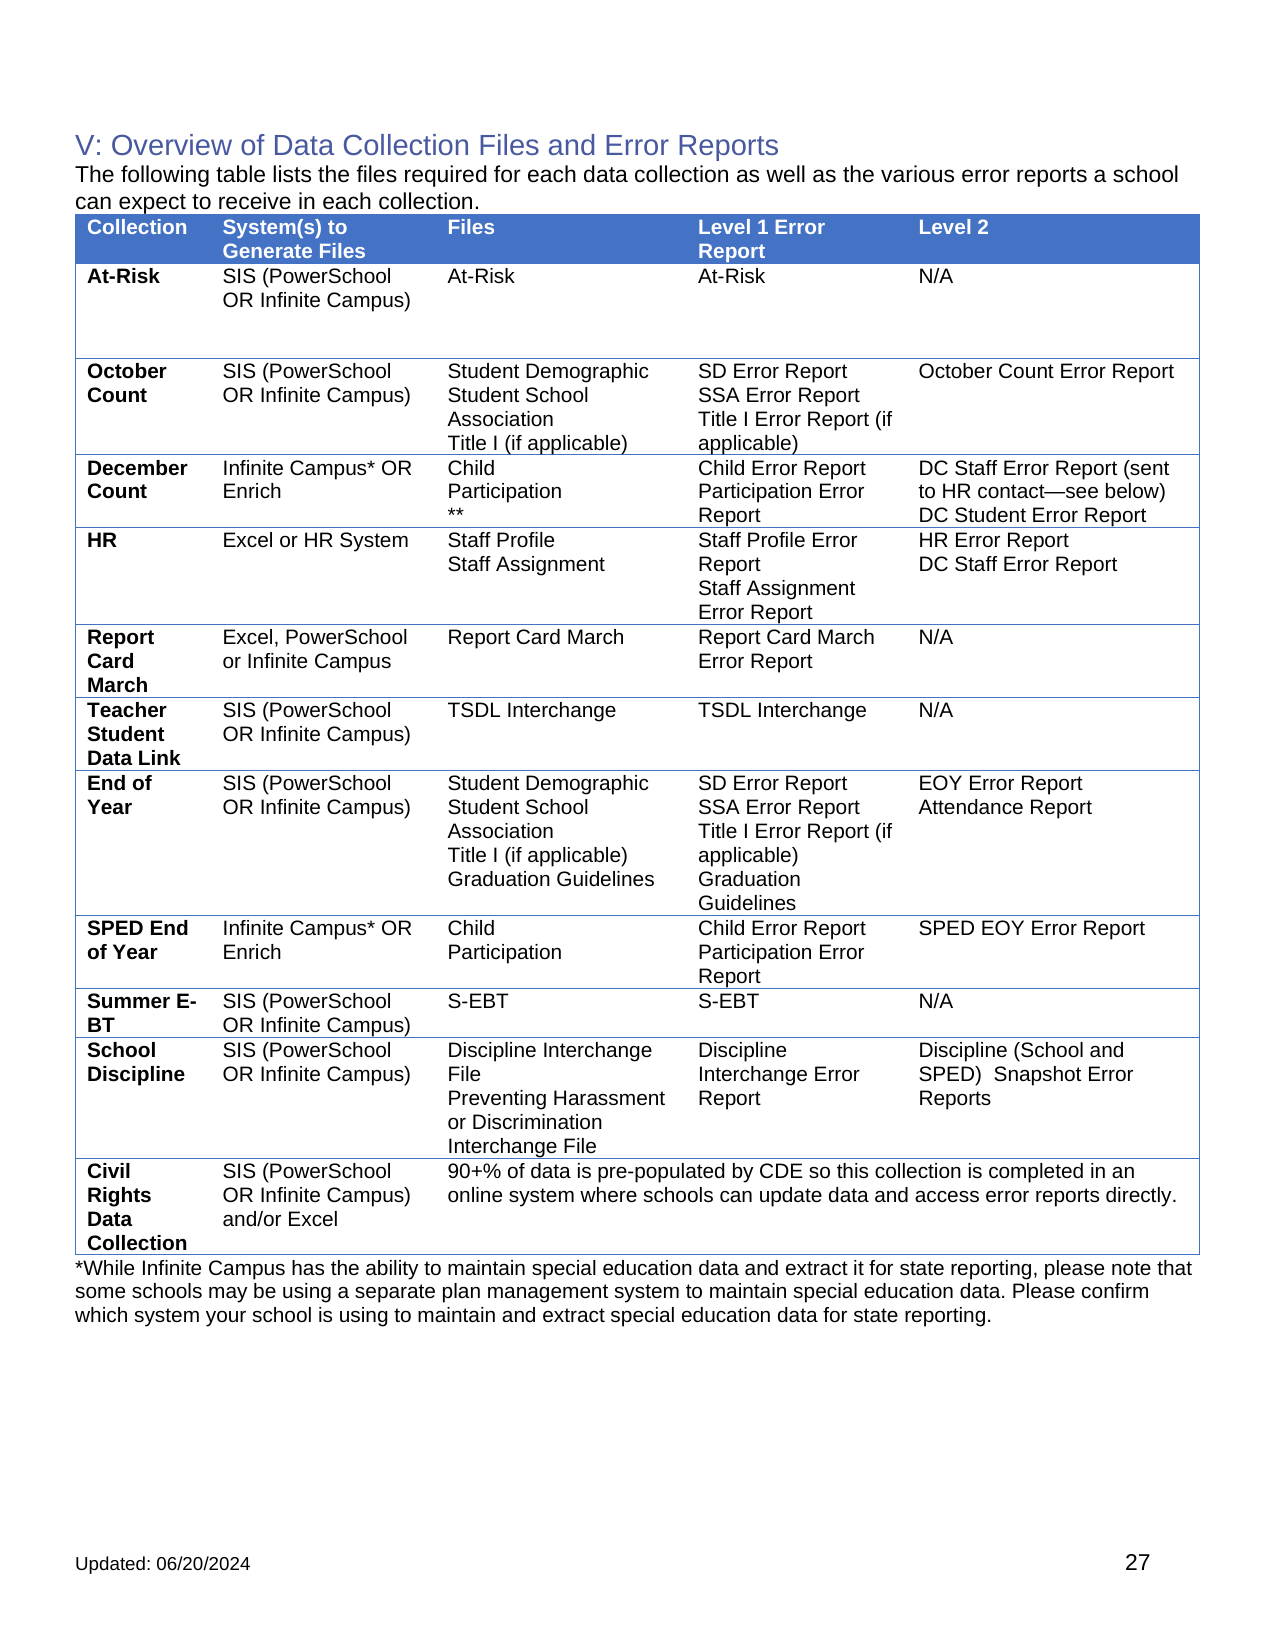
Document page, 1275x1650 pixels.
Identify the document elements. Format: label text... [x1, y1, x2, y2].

table_cell At-Risk [436, 264, 687, 357]
table_cell Student Demographic Student School Association Title I (if applicable) Graduation Guidelines [436, 771, 687, 915]
table_cell S-EBT [687, 989, 907, 1037]
subtitle V: Overview of Data Collection Files and Error Reports [75, 128, 1200, 161]
table_cell October Count Error Report [907, 359, 1199, 454]
table_cell TSDL Interchange [436, 698, 687, 770]
table_cell Report Card March Error Report [687, 625, 907, 697]
table_header System(s) to Generate Files [211, 215, 436, 263]
table_cell Excel, PowerSchool or Infinite Campus [211, 625, 436, 697]
table_cell SIS (PowerSchool OR Infinite Campus) and/or Excel [211, 1159, 436, 1254]
table_header Collection [76, 215, 211, 263]
table_cell SIS (PowerSchool OR Infinite Campus) [211, 359, 436, 454]
table_cell December Count [76, 455, 211, 527]
table_cell 90+% of data is pre-populated by CDE so this collection is completed in an online system where schools can update data and access error reports directly. [436, 1159, 1199, 1254]
table_cell SIS (PowerSchool OR Infinite Campus) [211, 698, 436, 770]
table_cell SD Error Report SSA Error Report Title I Error Report (if applicable) [687, 359, 907, 454]
table_cell HR Error Report DC Staff Error Report [907, 528, 1199, 624]
table_cell N/A [907, 625, 1199, 697]
table_cell Discipline (School and SPED) Snapshot Error Reports [907, 1038, 1199, 1157]
table_cell Discipline Interchange Error Report [687, 1038, 907, 1157]
table_cell Staff Profile Staff Assignment [436, 528, 687, 624]
table_cell Report Card March [436, 625, 687, 697]
table_cell SIS (PowerSchool OR Infinite Campus) [211, 771, 436, 915]
table_cell October Count [76, 359, 211, 454]
table_cell Child Participation [436, 916, 687, 988]
table_cell Summer E-BT [76, 989, 211, 1037]
table_cell N/A [907, 698, 1199, 770]
table_cell Civil Rights Data Collection [76, 1159, 211, 1254]
table_cell End of Year [76, 771, 211, 915]
table_cell Discipline Interchange File Preventing Harassment or Discrimination Interchange File [436, 1038, 687, 1157]
table_header Level 2 [907, 215, 1199, 263]
table_cell Report Card March [76, 625, 211, 697]
table_cell Child Error Report Participation Error Report [687, 455, 907, 527]
table_cell Infinite Campus* OR Enrich [211, 455, 436, 527]
table_cell Excel or HR System [211, 528, 436, 624]
table_cell SIS (PowerSchool OR Infinite Campus) [211, 264, 436, 357]
table_cell SIS (PowerSchool OR Infinite Campus) [211, 1038, 436, 1157]
table_cell SPED End of Year [76, 916, 211, 988]
table_cell SIS (PowerSchool OR Infinite Campus) [211, 989, 436, 1037]
table_cell Child Error Report Participation Error Report [687, 916, 907, 988]
table_cell N/A [907, 264, 1199, 357]
table_cell HR [76, 528, 211, 624]
table_cell DC Staff Error Report (sent to HR contact—see below) DC Student Error Report [907, 455, 1199, 527]
table_cell TSDL Interchange [687, 698, 907, 770]
text The following table lists the files required for each data collection as well as the various error reports a school can expect to receive in each collection. [75, 161, 1200, 214]
table_cell S-EBT [436, 989, 687, 1037]
table_header Files [436, 215, 687, 263]
table_cell Student Demographic Student School Association Title I (if applicable) [436, 359, 687, 454]
table_cell Staff Profile Error Report Staff Assignment Error Report [687, 528, 907, 624]
table_cell N/A [907, 989, 1199, 1037]
table_cell EOY Error Report Attendance Report [907, 771, 1199, 915]
table_cell At-Risk [687, 264, 907, 357]
table_cell At-Risk [76, 264, 211, 357]
table_cell Child Participation ** [436, 455, 687, 527]
table_cell SD Error Report SSA Error Report Title I Error Report (if applicable) Graduation Guidelines [687, 771, 907, 915]
table_cell Teacher Student Data Link [76, 698, 211, 770]
text *While Infinite Campus has the ability to maintain special education data and extract it for state reporting, please note that some schools may be using a separate plan management system to maintain special education data. Please confirm which system your school is using to maintain and extract special education data for state reporting. [75, 1255, 1200, 1327]
table_header Level 1 Error Report [687, 215, 907, 263]
table_cell Infinite Campus* OR Enrich [211, 916, 436, 988]
table_cell School Discipline [76, 1038, 211, 1157]
table_cell SPED EOY Error Report [907, 916, 1199, 988]
